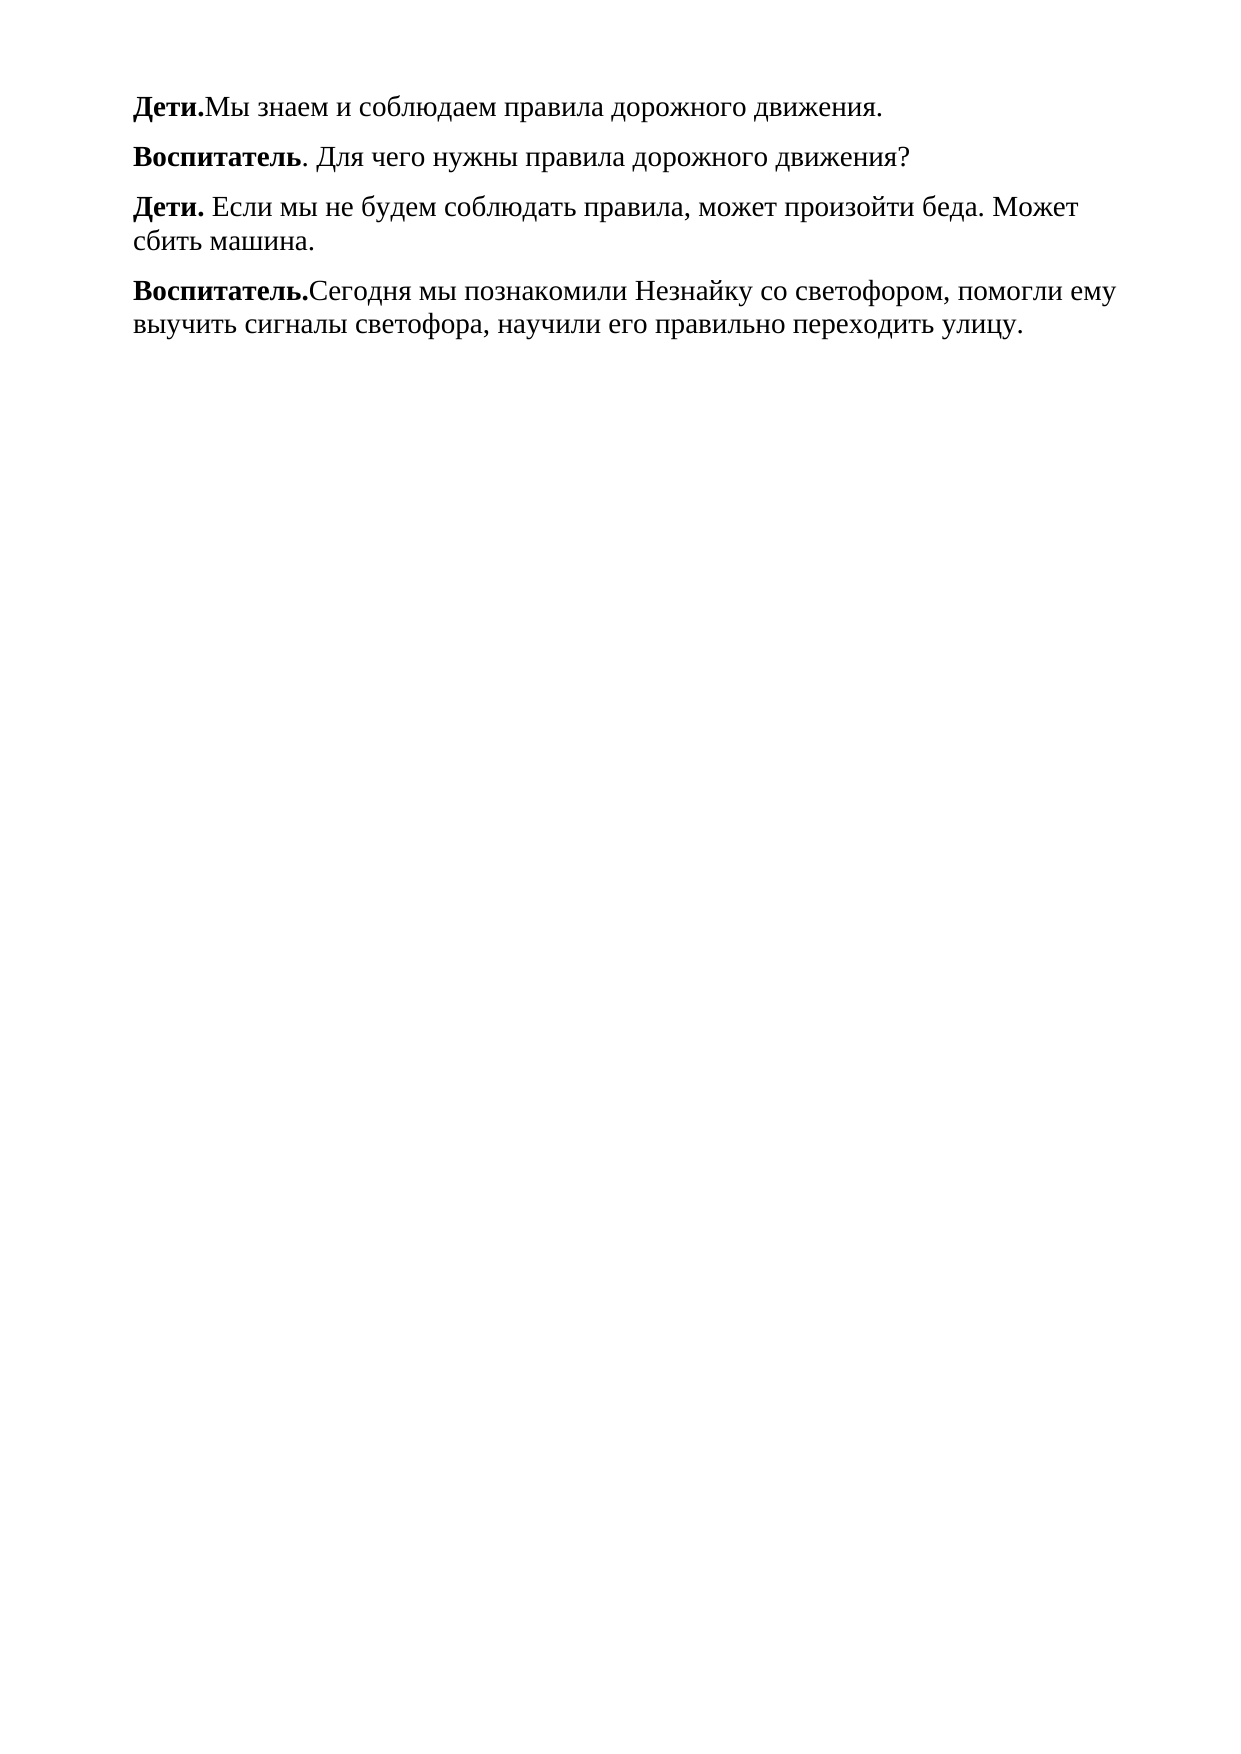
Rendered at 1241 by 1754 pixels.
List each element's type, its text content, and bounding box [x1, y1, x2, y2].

text Дети.Мы знаем и соблюдаем правила дорожного движения. [133, 89, 1152, 122]
text Дети. Если мы не будем соблюдать правила, может произойти беда. Может сбить машина. [133, 189, 1152, 256]
text Воспитатель.Сегодня мы познакомили Незнайку со светофором, помогли ему выучить сигналы светофора, научили его правильно переходить улицу. [133, 273, 1152, 340]
text Воспитатель. Для чего нужны правила дорожного движения? [133, 139, 1152, 172]
